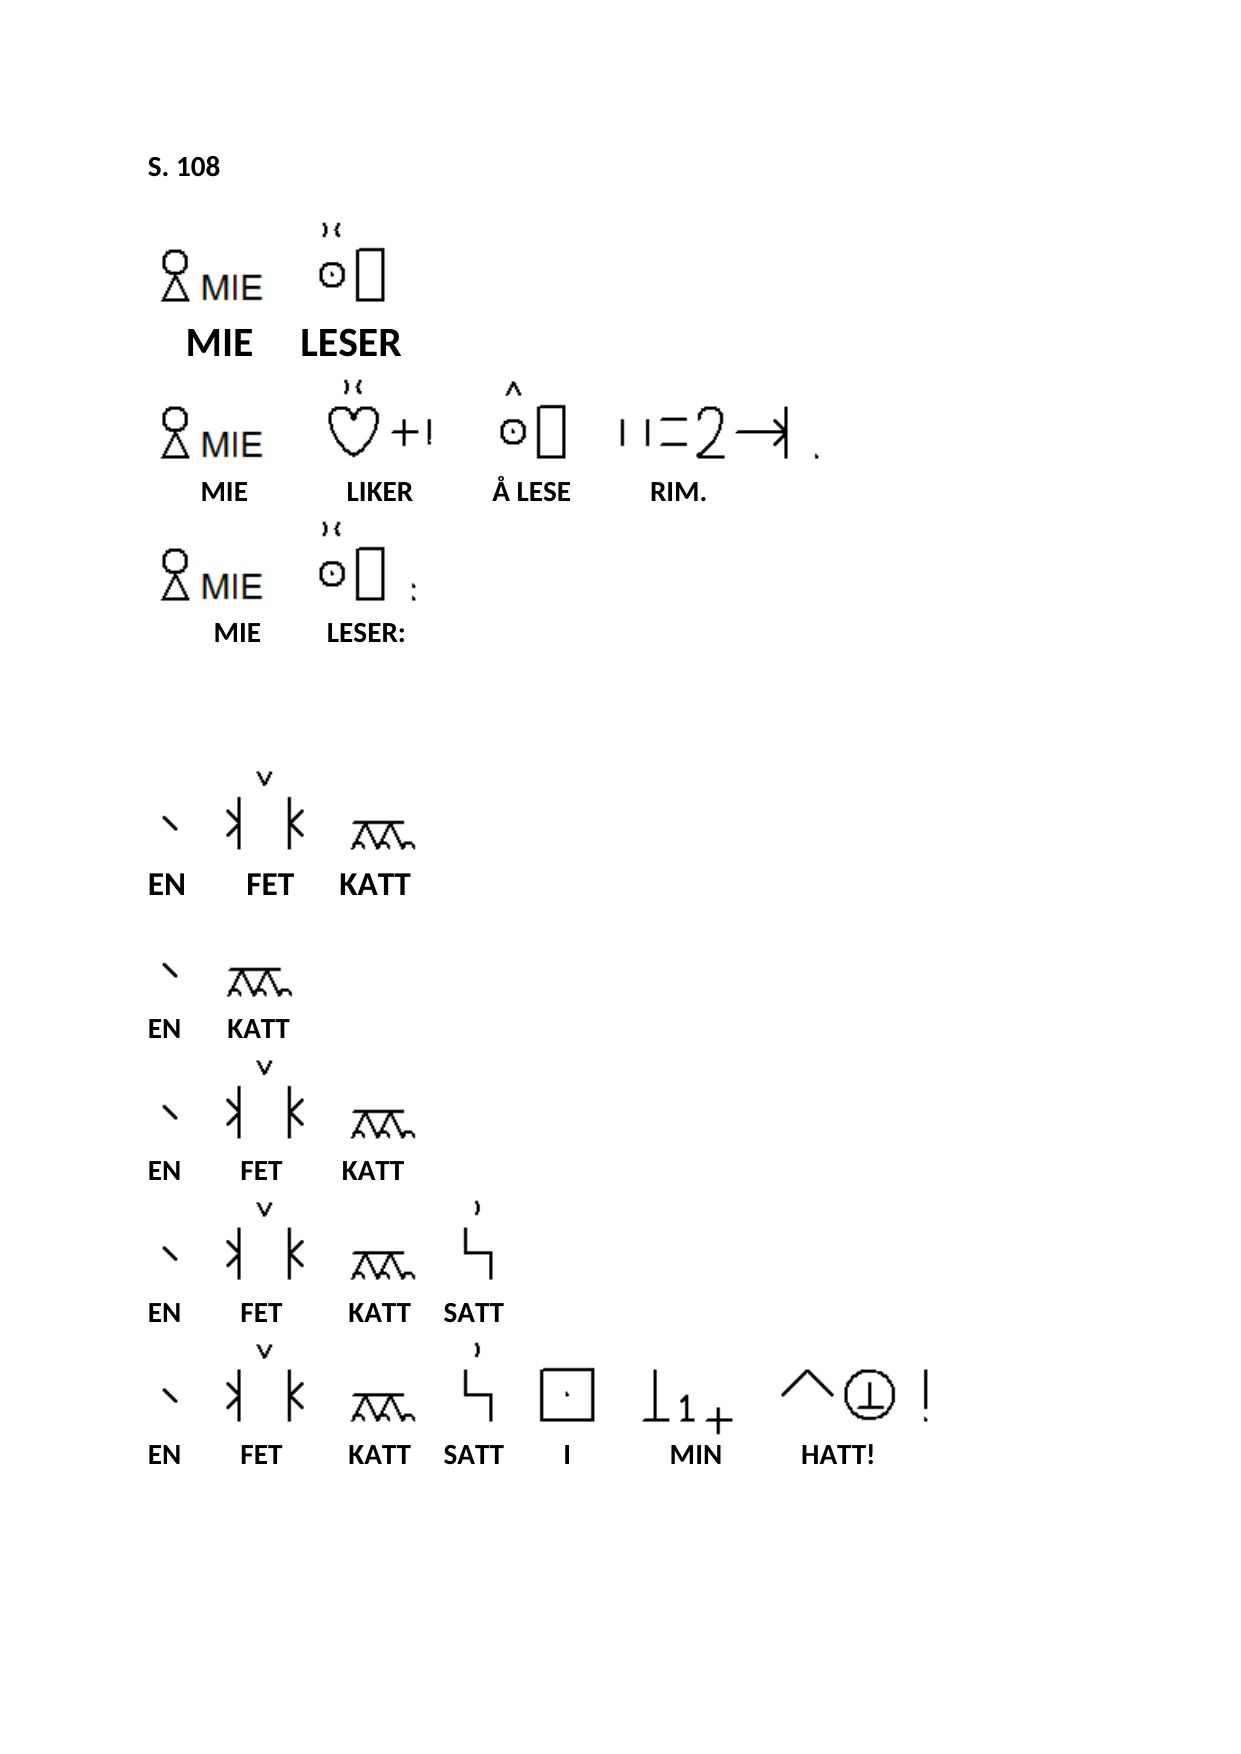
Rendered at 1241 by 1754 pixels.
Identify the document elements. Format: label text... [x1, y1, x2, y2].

text EN FET KATT SATT I MIN HATT! [148, 1436, 1152, 1472]
text MIE LESER [148, 316, 1152, 366]
picture [337, 1046, 431, 1153]
picture [211, 1329, 318, 1436]
picture [337, 1187, 431, 1294]
picture [147, 508, 286, 615]
picture [766, 1329, 942, 1436]
picture [147, 209, 286, 316]
picture [485, 366, 580, 473]
picture [213, 904, 308, 1011]
text MIE LIKER Å LESE RIM. [148, 473, 1152, 508]
picture [526, 1329, 608, 1436]
picture [147, 1187, 192, 1294]
picture [305, 209, 399, 316]
text EN FET KATT SATT [148, 1294, 1152, 1330]
text MIE LESER: [148, 614, 1152, 650]
picture [147, 366, 286, 473]
picture [211, 1046, 318, 1153]
text EN FET KATT [148, 863, 1152, 904]
picture [147, 757, 192, 864]
picture [450, 1329, 507, 1436]
picture [211, 1187, 318, 1294]
picture [627, 1329, 747, 1436]
picture [147, 1046, 192, 1153]
text EN FET KATT [148, 1152, 1152, 1188]
picture [305, 508, 430, 615]
picture [147, 904, 192, 1011]
picture [450, 1187, 507, 1294]
text EN KATT [148, 1010, 1152, 1046]
picture [337, 757, 431, 864]
picture [607, 366, 833, 473]
picture [313, 366, 458, 473]
picture [211, 757, 318, 864]
picture [147, 1329, 192, 1436]
text S. 108 [148, 148, 1152, 183]
picture [337, 1329, 431, 1436]
